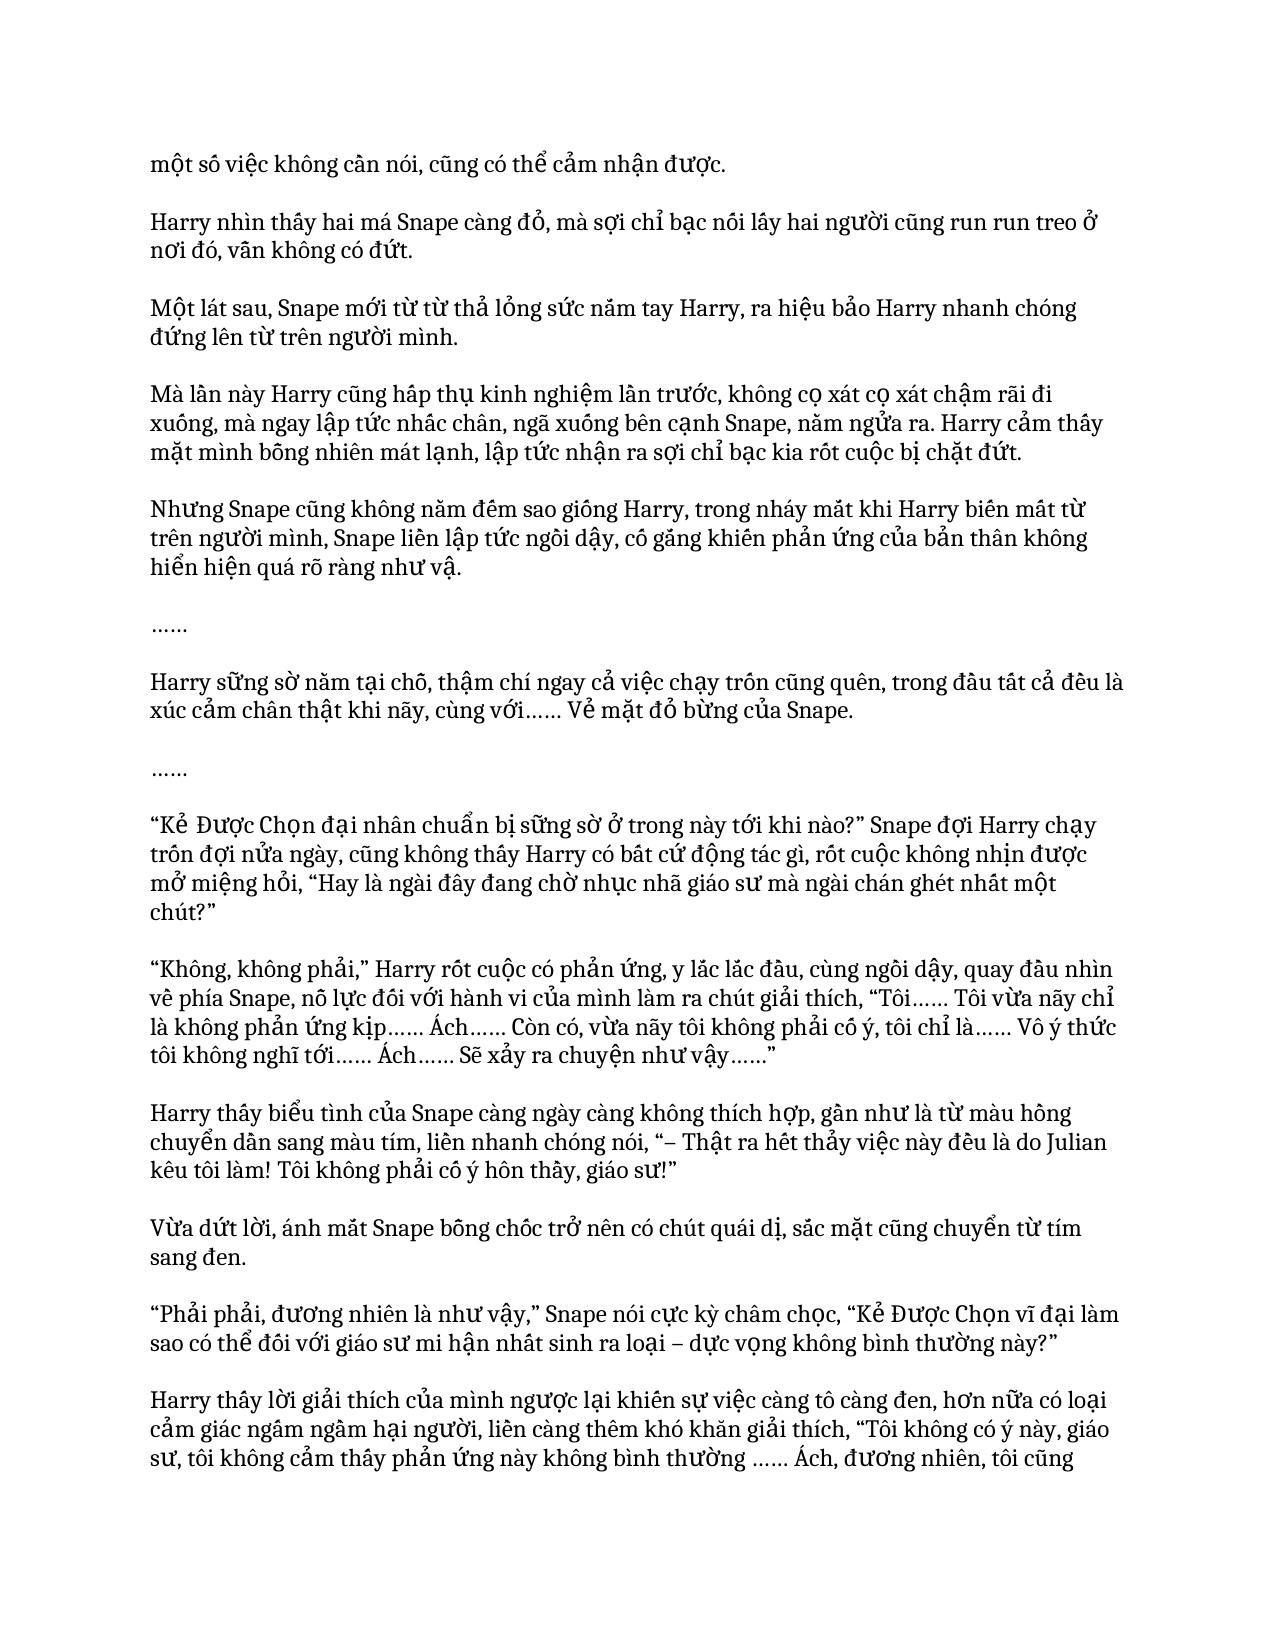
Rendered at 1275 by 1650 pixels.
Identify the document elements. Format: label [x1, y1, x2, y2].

text [150, 150, 1125, 1472]
